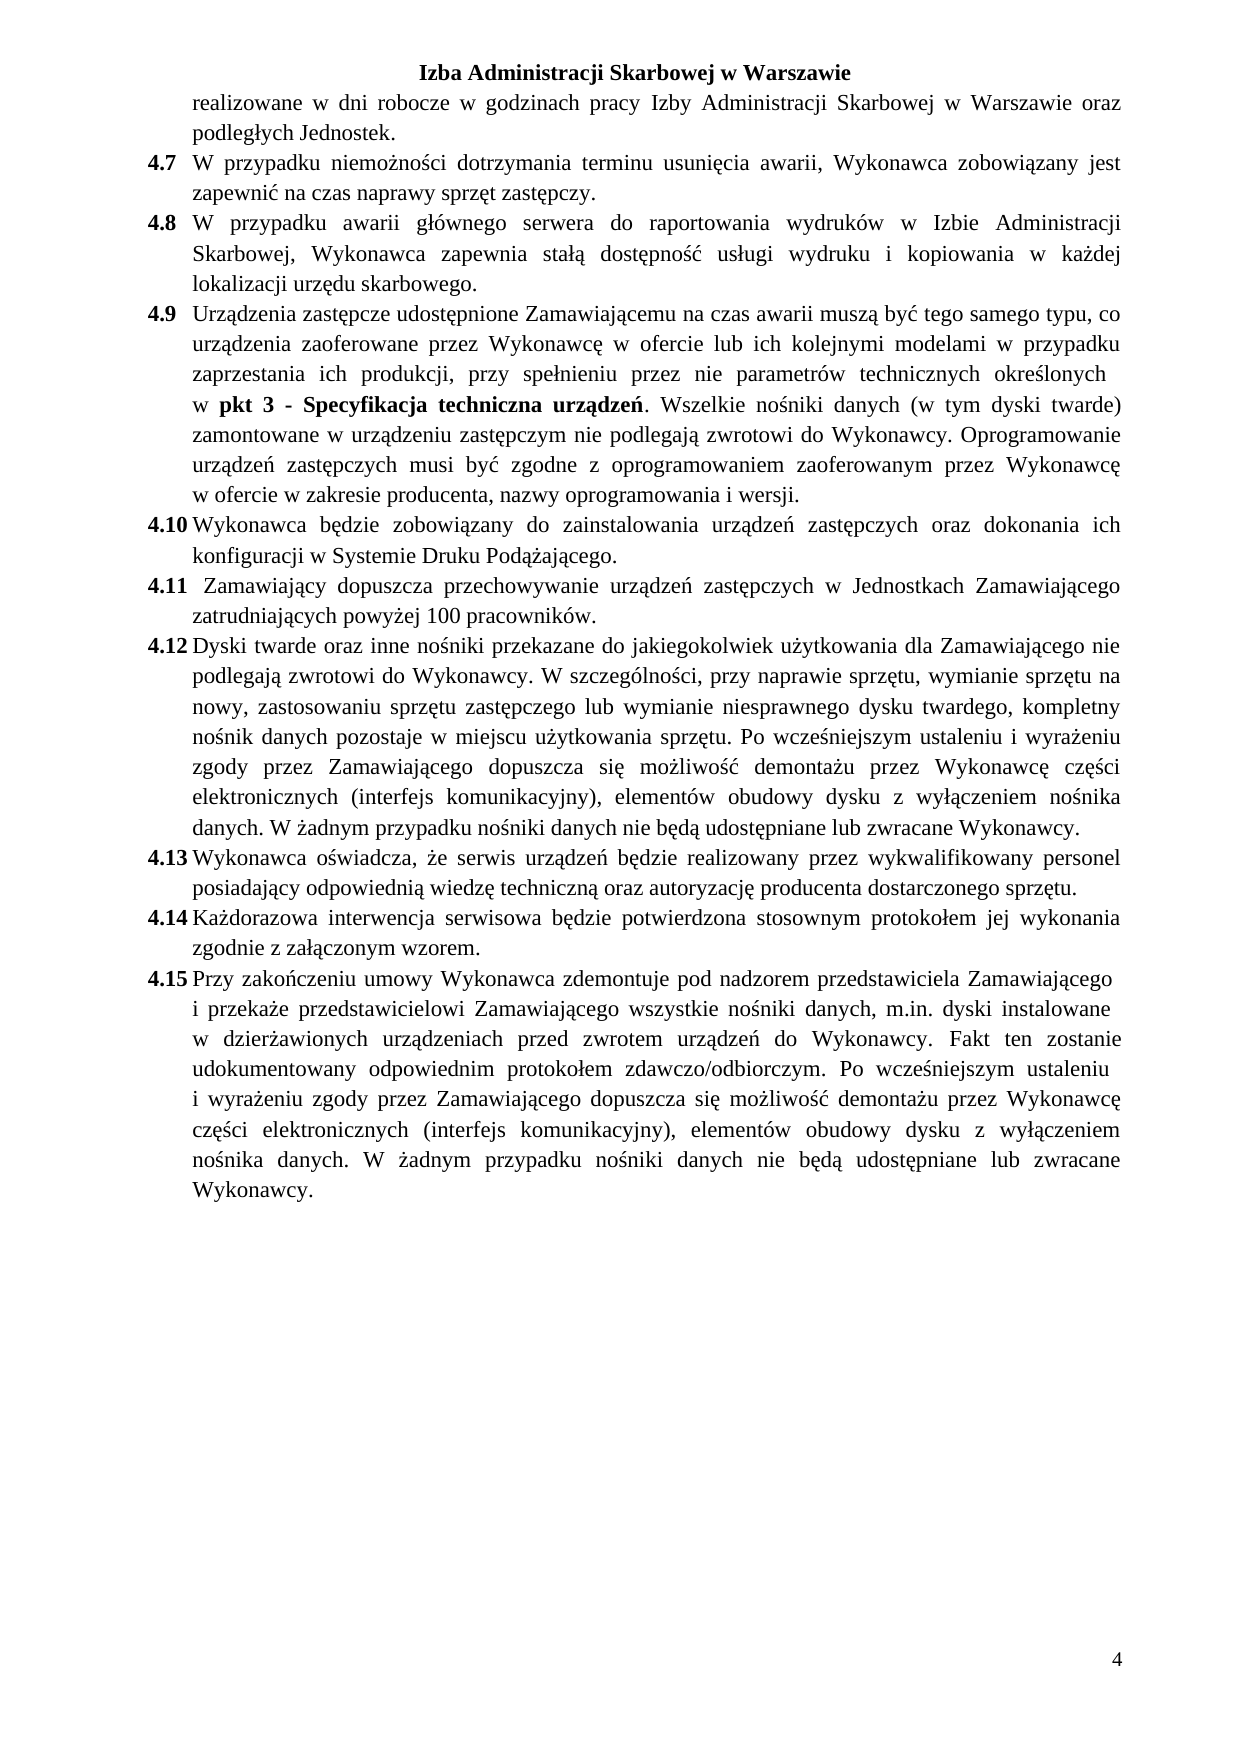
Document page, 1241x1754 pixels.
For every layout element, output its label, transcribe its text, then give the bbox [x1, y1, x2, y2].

list W przypadku awarii głównego serwera do raportowania wydruków w Izbie Administracji Skarbowej, Wykonawca zapewnia stałą dostępność usługi wydruku i kopiowania w każdej lokalizacji urzędu skarbowego. [148, 209, 1122, 296]
list Wykonawca oświadcza, że serwis urządzeń będzie realizowany przez wykwalifikowany personel posiadający odpowiednią wiedzę techniczną oraz autoryzację producenta dostarczonego sprzętu. [148, 844, 1122, 900]
list Przy zakończeniu umowy Wykonawca zdemontuje pod nadzorem przedstawiciela Zamawiającego i przekaże przedstawicielowi Zamawiającego wszystkie nośniki danych, m.in. dyski instalowane w dzierżawionych urządzeniach przed zwrotem urządzeń do Wykonawcy. Fakt ten zostanie udokumentowany odpowiednim protokołem zdawczo/odbiorczym. Po wcześniejszym ustaleniu i wyrażeniu zgody przez Zamawiającego dopuszcza się możliwość demontażu przez Wykonawcę części elektronicznych (interfejs komunikacyjny), elementów obudowy dysku z wyłączeniem nośnika danych. W żadnym przypadku nośniki danych nie będą udostępniane lub zwracane Wykonawcy. [148, 965, 1122, 1202]
list Dyski twarde oraz inne nośniki przekazane do jakiegokolwiek użytkowania dla Zamawiającego nie podlegają zwrotowi do Wykonawcy. W szczególności, przy naprawie sprzętu, wymianie sprzętu na nowy, zastosowaniu sprzętu zastępczego lub wymianie niesprawnego dysku twardego, kompletny nośnik danych pozostaje w miejscu użytkowania sprzętu. Po wcześniejszym ustaleniu i wyrażeniu zgody przez Zamawiającego dopuszcza się możliwość demontażu przez Wykonawcę części elektronicznych (interfejs komunikacyjny), elementów obudowy dysku z wyłączeniem nośnika danych. W żadnym przypadku nośniki danych nie będą udostępniane lub zwracane Wykonawcy. [148, 632, 1122, 840]
list Każdorazowa interwencja serwisowa będzie potwierdzona stosownym protokołem jej wykonania zgodnie z załączonym wzorem. [148, 904, 1122, 961]
list W przypadku niemożności dotrzymania terminu usunięcia awarii, Wykonawca zobowiązany jest zapewnić na czas naprawy sprzęt zastępczy. [148, 149, 1122, 206]
list Urządzenia zastępcze udostępnione Zamawiającemu na czas awarii muszą być tego samego typu, co urządzenia zaoferowane przez Wykonawcę w ofercie lub ich kolejnymi modelami w przypadku zaprzestania ich produkcji, przy spełnieniu przez nie parametrów technicznych określonych w pkt 3 - Specyfikacja techniczna urządzeń. Wszelkie nośniki danych (w tym dyski twarde) zamontowane w urządzeniu zastępczym nie podlegają zwrotowi do Wykonawcy. Oprogramowanie urządzeń zastępczych musi być zgodne z oprogramowaniem zaoferowanym przez Wykonawcę w ofercie w zakresie producenta, nazwy oprogramowania i wersji. [148, 300, 1122, 508]
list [148, 89, 1122, 145]
list Wykonawca będzie zobowiązany do zainstalowania urządzeń zastępczych oraz dokonania ich konfiguracji w Systemie Druku Podążającego. [148, 512, 1122, 568]
list Zamawiający dopuszcza przechowywanie urządzeń zastępczych w Jednostkach Zamawiającego zatrudniających powyżej 100 pracowników. [148, 572, 1122, 628]
